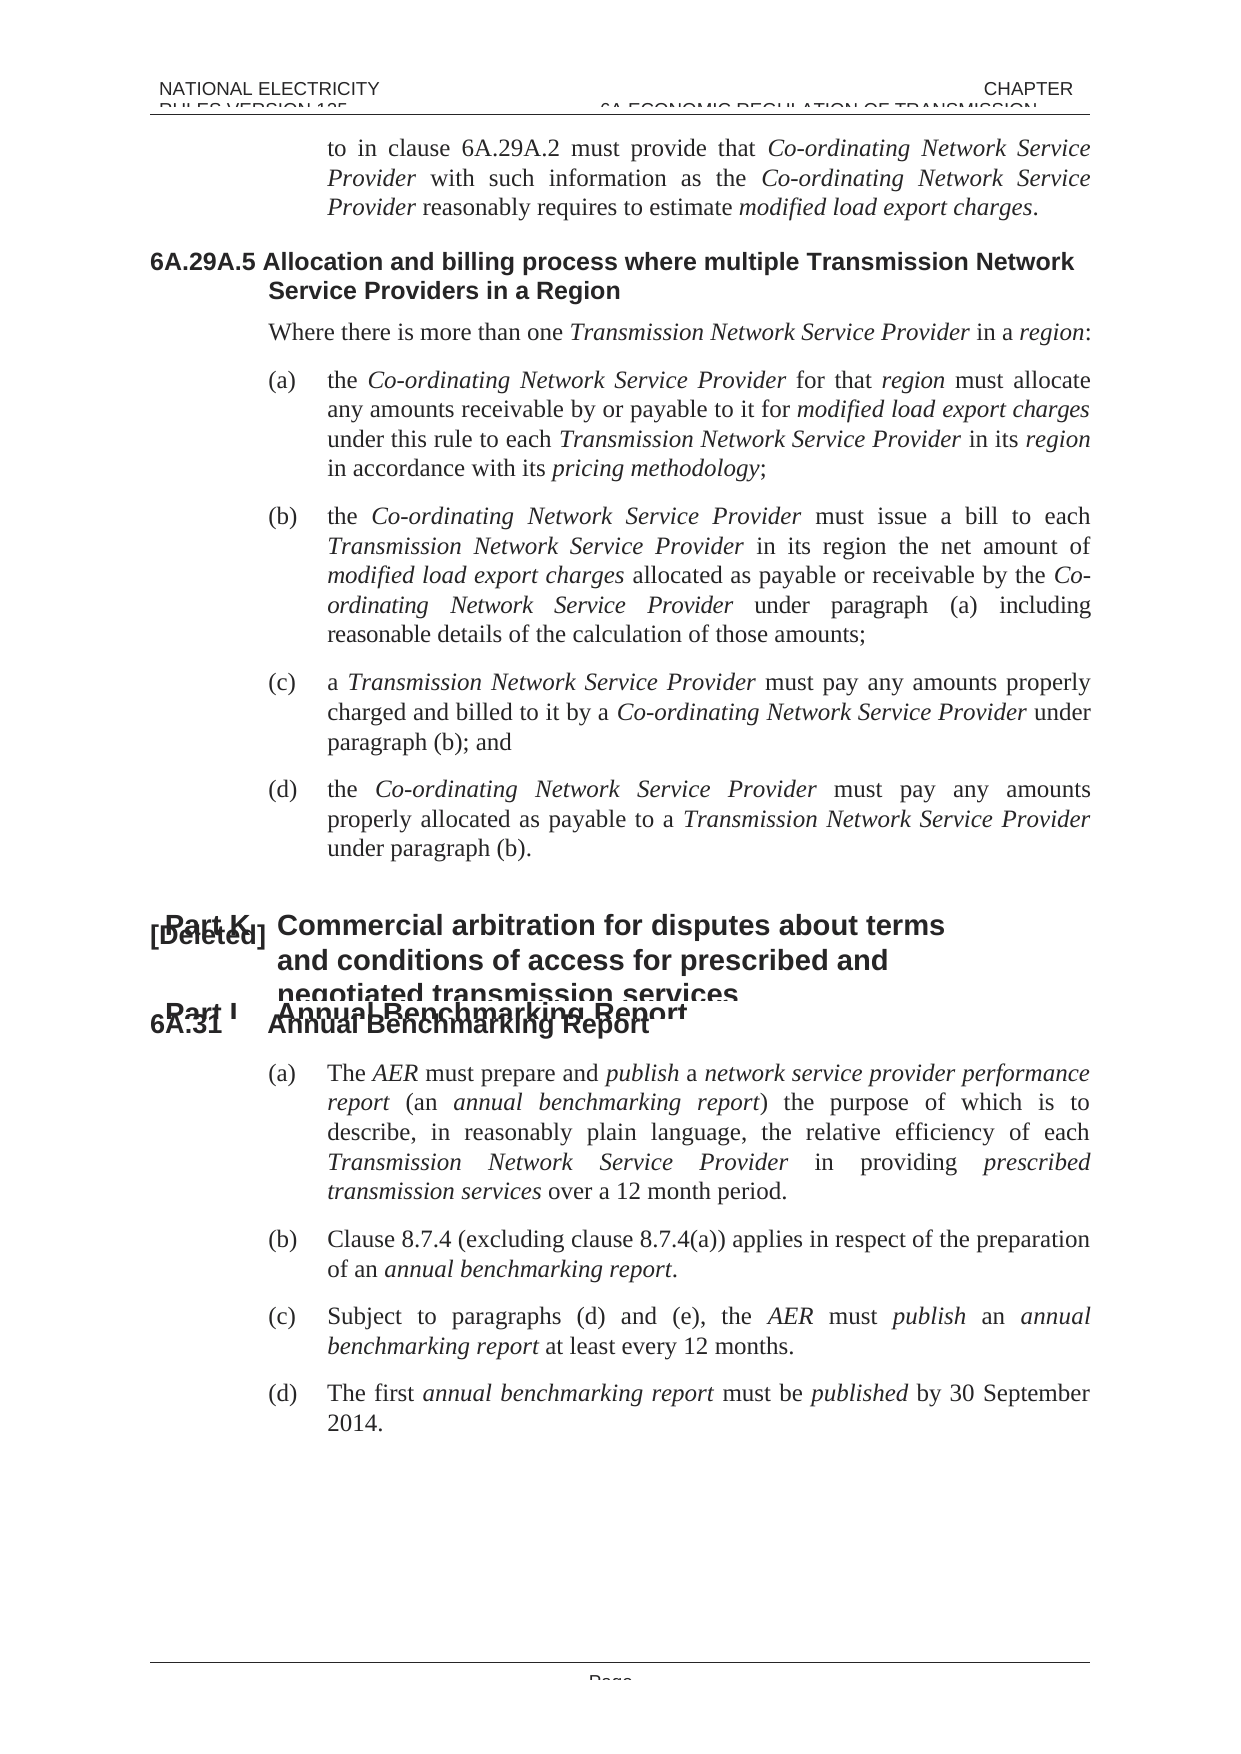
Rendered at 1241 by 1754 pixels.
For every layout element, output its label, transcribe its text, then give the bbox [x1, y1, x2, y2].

text 6A.31 Annual Benchmarking Report [150, 1008, 1103, 1039]
list The AER must prepare and publish a network service provider performance report (an annual benchmarking report) the purpose of which is to describe, in reasonably plain language, the relative efficiency of each Transmission Network Service Provider in providing prescribed transmission services over a 12 month period. [268, 1058, 1091, 1205]
list a Transmission Network Service Provider must pay any amounts properly charged and billed to it by a Co-ordinating Network Service Provider under paragraph (b); and [268, 667, 1091, 755]
list Clause 8.7.4 (excluding clause 8.7.4(a)) applies in respect of the preparation of an annual benchmarking report. [268, 1224, 1091, 1282]
subtitle [Deleted] [150, 919, 1103, 951]
subtitle 6A.29A.5 Allocation and billing process where multiple Transmission Network Service Providers in a Region [150, 247, 1103, 305]
list the Co-ordinating Network Service Provider must issue a bill to each Transmission Network Service Provider in its region the net amount of modified load export charges allocated as payable or receivable by the Co- ordinating Network Service Provider under paragraph (a) including reasonable details of the calculation of those amounts; [268, 501, 1091, 648]
list The first annual benchmarking report must be published by 30 September 2014. [268, 1378, 1090, 1437]
list the Co-ordinating Network Service Provider must pay any amounts properly allocated as payable to a Transmission Network Service Provider under paragraph (b). [268, 774, 1091, 862]
list the Co-ordinating Network Service Provider for that region must allocate any amounts receivable by or payable to it for modified load export charges under this rule to each Transmission Network Service Provider in its region in accordance with its pricing methodology; [268, 365, 1091, 482]
list Subject to paragraphs (d) and (e), the AER must publish an annual benchmarking report at least every 12 months. [268, 1301, 1091, 1359]
text to in clause 6A.29A.2 must provide that Co-ordinating Network Service Provider with such information as the Co-ordinating Network Service Provider reasonably requires to estimate modified load export charges. [327, 133, 1091, 221]
text Where there is more than one Transmission Network Service Provider in a region: [268, 317, 1103, 346]
